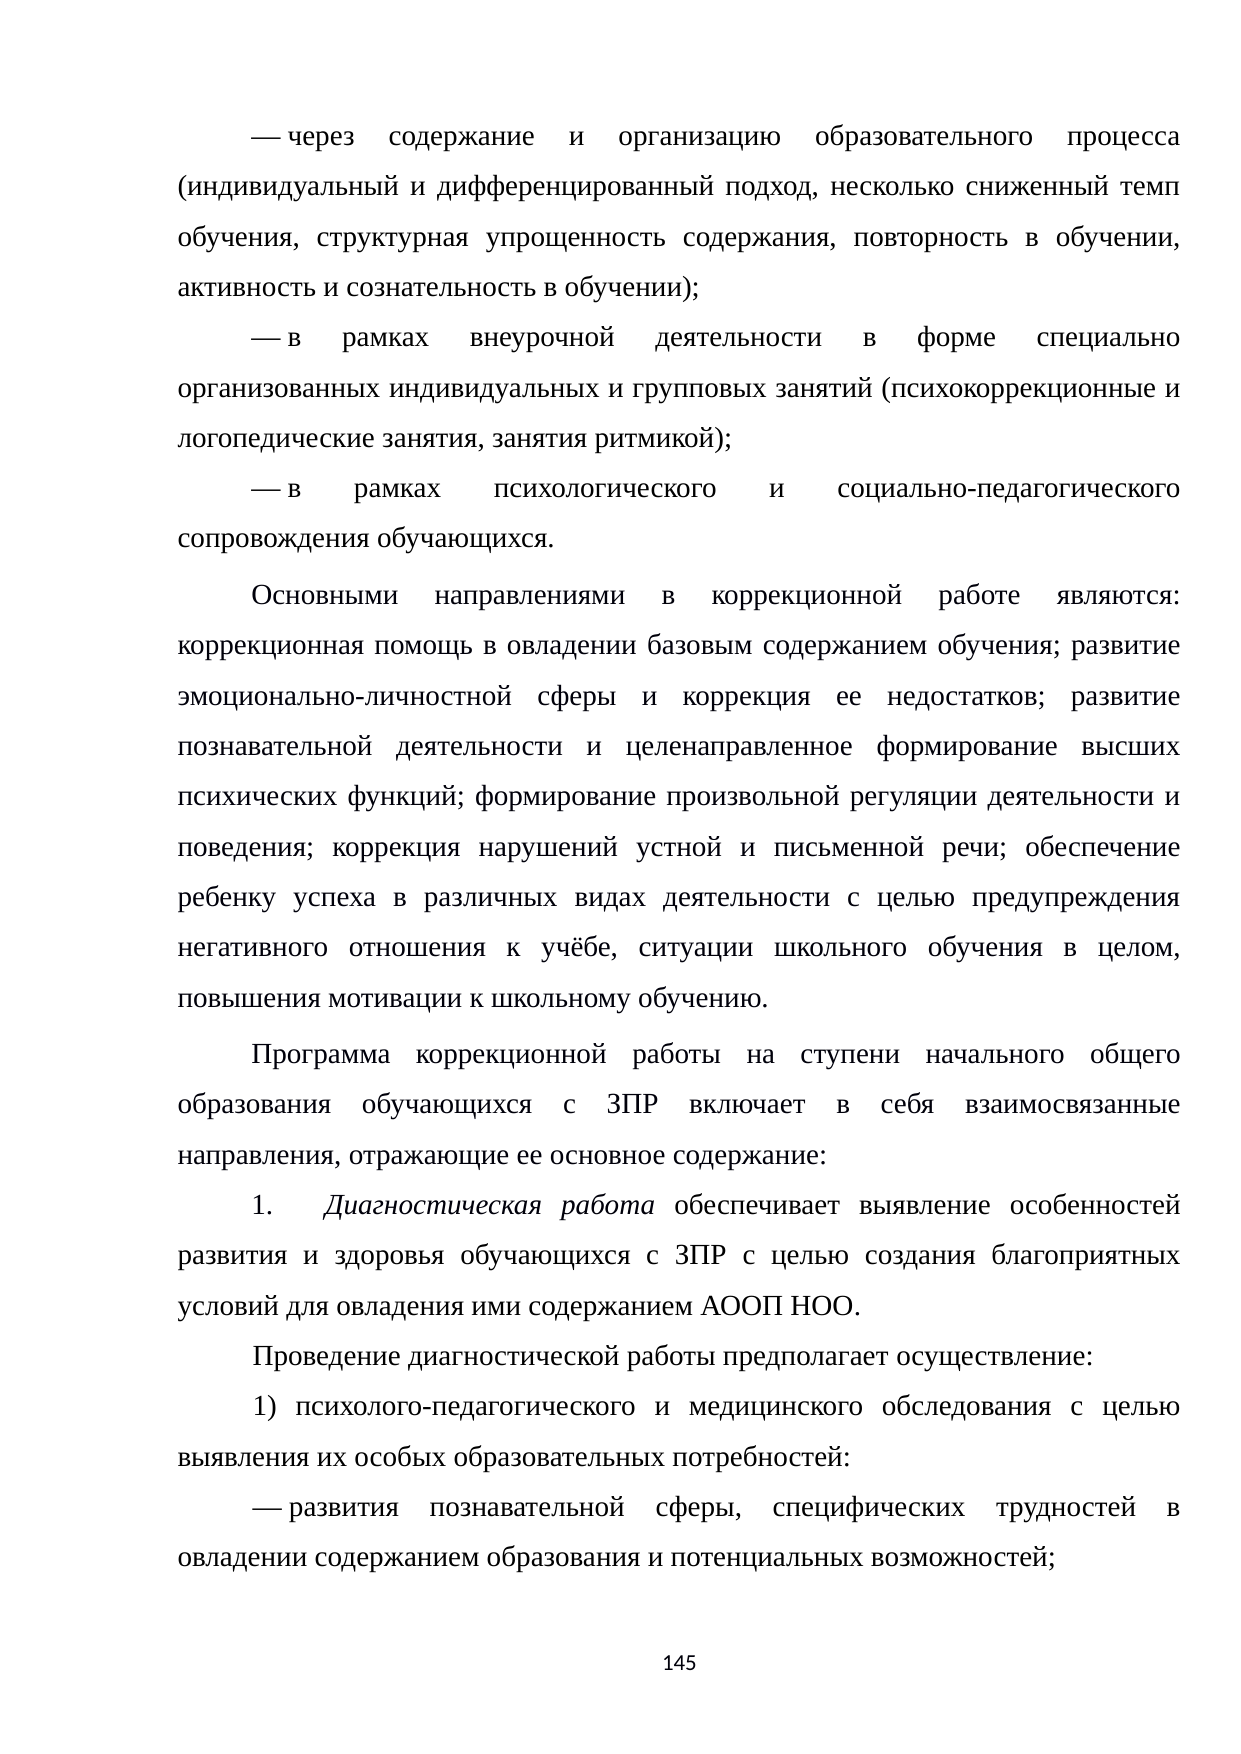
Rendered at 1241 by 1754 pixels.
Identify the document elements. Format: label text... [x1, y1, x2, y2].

text 1) психолого-педагогического и медицинского обследования с целью выявления их особых образовательных потребностей: [177, 1388, 1181, 1472]
text Программа коррекционной работы на ступени начального общего образования обучающихся с ЗПР включает в себя взаимосвязанные направления, отражающие ее основное содержание: [177, 1036, 1181, 1170]
text ― в рамках внеурочной деятельности в форме специально организованных индивидуальных и групповых занятий (психокоррекционные и логопедические занятия, занятия ритмикой); [177, 319, 1181, 453]
text ― в рамках психологического и социально-педагогического сопровождения обучающихся. [177, 470, 1181, 554]
text ― развития познавательной сферы, специфических трудностей в овладении содержанием образования и потенциальных возможностей; [177, 1489, 1181, 1573]
text ― через содержание и организацию образовательного процесса (индивидуальный и дифференцированный подход, несколько сниженный темп обучения, структурная упрощенность содержания, повторность в обучении, активность и сознательность в обучении); [177, 118, 1181, 303]
list Диагностическая работа обеспечивает выявление особенностей развития и здоровья обучающихся с ЗПР с целью создания благоприятных условий для овладения ими содержанием АООП НОО. [177, 1187, 1181, 1321]
text Основными направлениями в коррекционной работе являются: коррекционная помощь в овладении базовым содержанием обучения; развитие эмоционально-личностной сферы и коррекция ее недостатков; развитие познавательной деятельности и целенаправленное формирование высших психических функций; формирование произвольной регуляции деятельности и поведения; коррекция нарушений устной и письменной речи; обеспечение ребенку успеха в различных видах деятельности с целью предупреждения негативного отношения к учёбе, ситуации школьного обучения в целом, повышения мотивации к школьному обучению. [177, 577, 1181, 1013]
text Проведение диагностической работы предполагает осуществление: [177, 1338, 1181, 1372]
